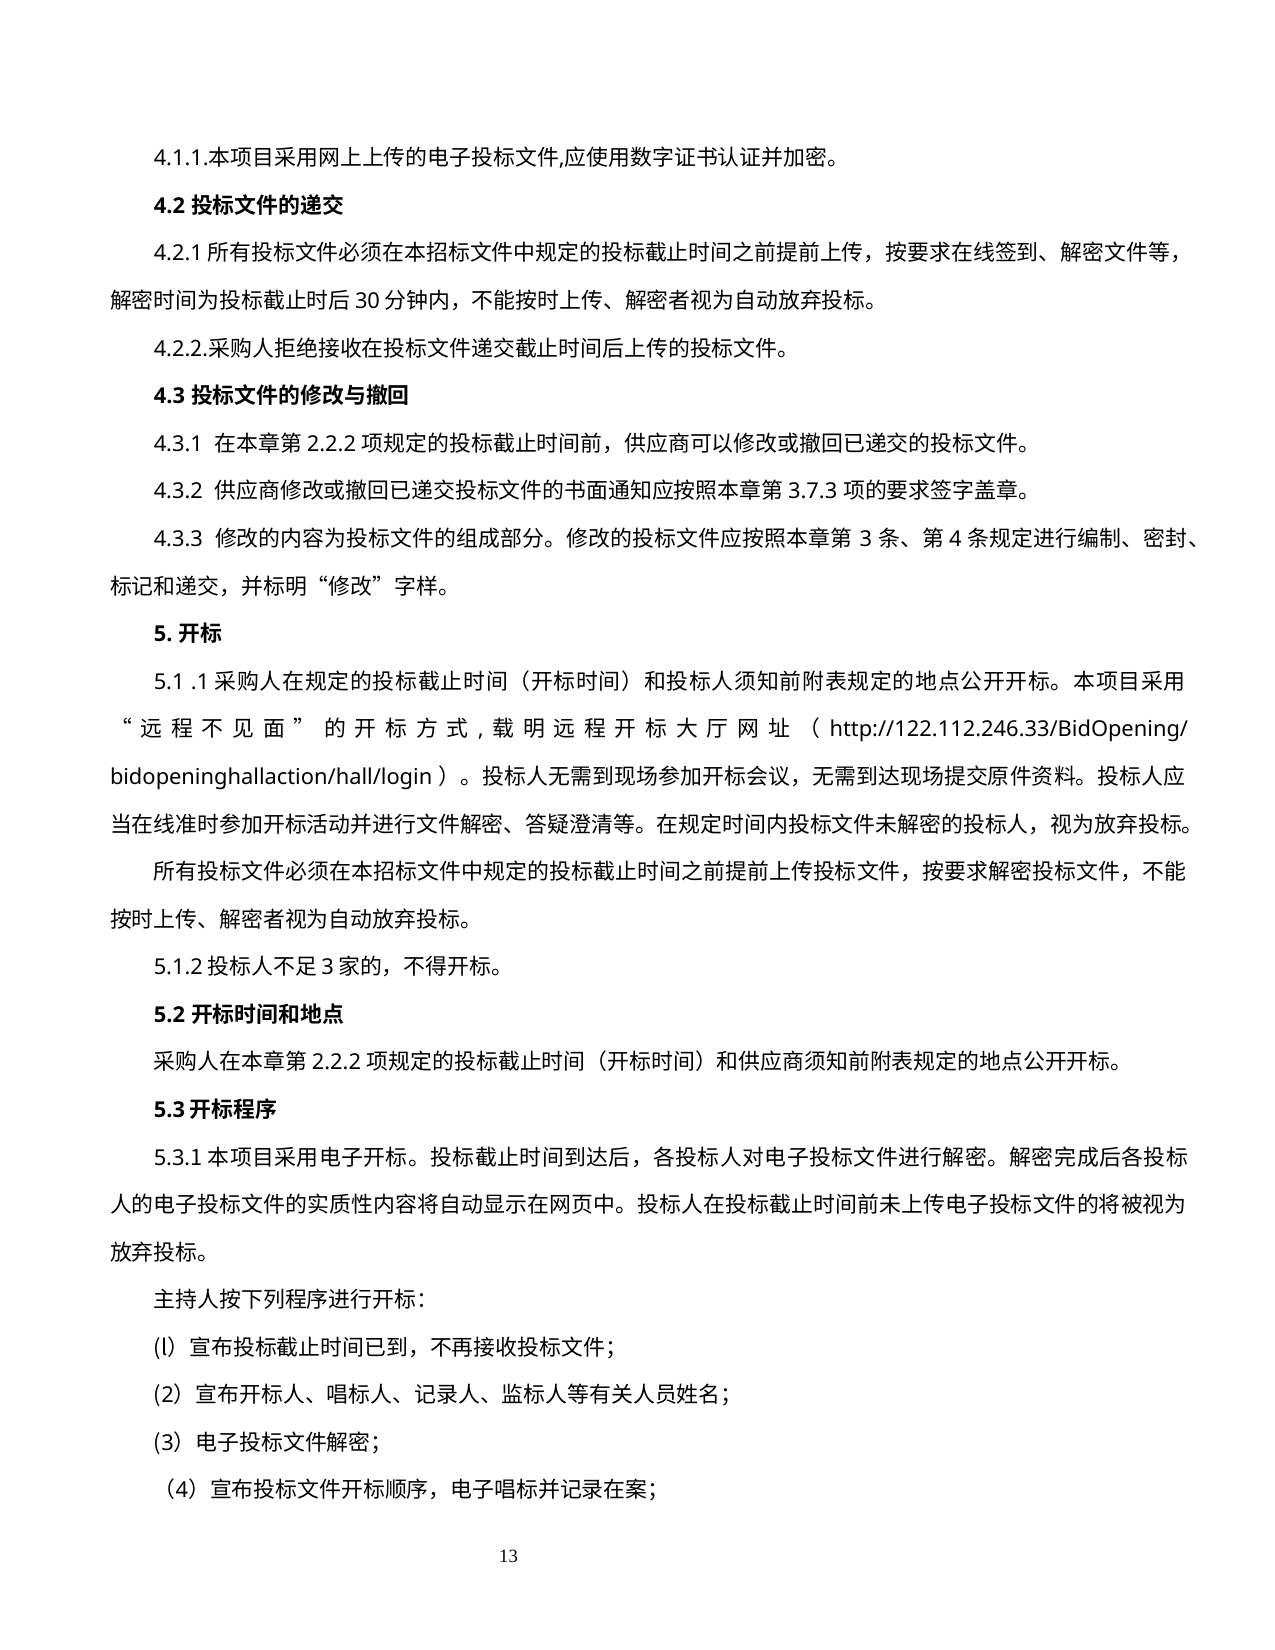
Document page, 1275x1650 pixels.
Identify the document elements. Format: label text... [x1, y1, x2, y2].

text 5.3开标程序 [110, 1092, 1188, 1124]
text 4.3.2 供应商修改或撤回已递交投标文件的书面通知应按照本章第 3.7.3 项的要求签字盖章。 [110, 473, 1188, 505]
text 5.1.2投标人不足3家的，不得开标。 [110, 949, 1188, 981]
text 5.2 开标时间和地点 [110, 997, 1188, 1028]
text 所有投标文件必须在本招标文件中规定的投标截止时间之前提前上传投标文件，按要求解密投标文件，不能按时上传、解密者视为自动放弃投标。 [110, 854, 1188, 933]
text 4.2.2.采购人拒绝接收在投标文件递交截止时间后上传的投标文件。 [110, 331, 1188, 362]
text 4.2.1所有投标文件必须在本招标文件中规定的投标截止时间之前提前上传，按要求在线签到、解密文件等，解密时间为投标截止时后30分钟内，不能按时上传、解密者视为自动放弃投标。 [110, 235, 1188, 315]
text 4.3.1 在本章第 2.2.2 项规定的投标截止时间前，供应商可以修改或撤回已递交的投标文件。 [110, 426, 1188, 458]
text 4.1.1.本项目采用网上上传的电子投标文件,应使用数字证书认证并加密。 [110, 140, 1188, 172]
text 4.3.3 修改的内容为投标文件的组成部分。修改的投标文件应按照本章第 3 条、第 4 条规定进行编制、密封、标记和递交，并标明“修改”字样。 [110, 521, 1188, 600]
text (l）宣布投标截止时间已到，不再接收投标文件； [110, 1329, 1188, 1361]
text (3）电子投标文件解密； [110, 1425, 1188, 1456]
text 4.2 投标文件的递交 [110, 188, 1188, 219]
text 5. 开标 [110, 616, 1188, 648]
text 5.1 .1采购人在规定的投标截止时间（开标时间）和投标人须知前附表规定的地点公开开标。本项目采用“远程不见面”的开标方式,载明远程开标大厅网址（http://122.112.246.33/BidOpening/bidopeninghallaction/hall/login ）。投标人无需到现场参加开标会议，无需到达现场提交原件资料。投标人应当在线准时参加开标活动并进行文件解密、答疑澄清等。在规定时间内投标文件未解密的投标人，视为放弃投标。 [110, 664, 1188, 838]
text 5.3.1本项目采用电子开标。投标截止时间到达后，各投标人对电子投标文件进行解密。解密完成后各投标人的电子投标文件的实质性内容将自动显示在网页中。投标人在投标截止时间前未上传电子投标文件的将被视为放弃投标。 [110, 1139, 1188, 1266]
text （4）宣布投标文件开标顺序，电子唱标并记录在案； [110, 1472, 1188, 1504]
text 4.3 投标文件的修改与撤回 [110, 378, 1188, 410]
text 采购人在本章第 2.2.2 项规定的投标截止时间（开标时间）和供应商须知前附表规定的地点公开开标。 [110, 1044, 1188, 1076]
text 主持人按下列程序进行开标： [110, 1282, 1188, 1314]
text (2）宣布开标人、唱标人、记录人、监标人等有关人员姓名； [110, 1377, 1188, 1409]
